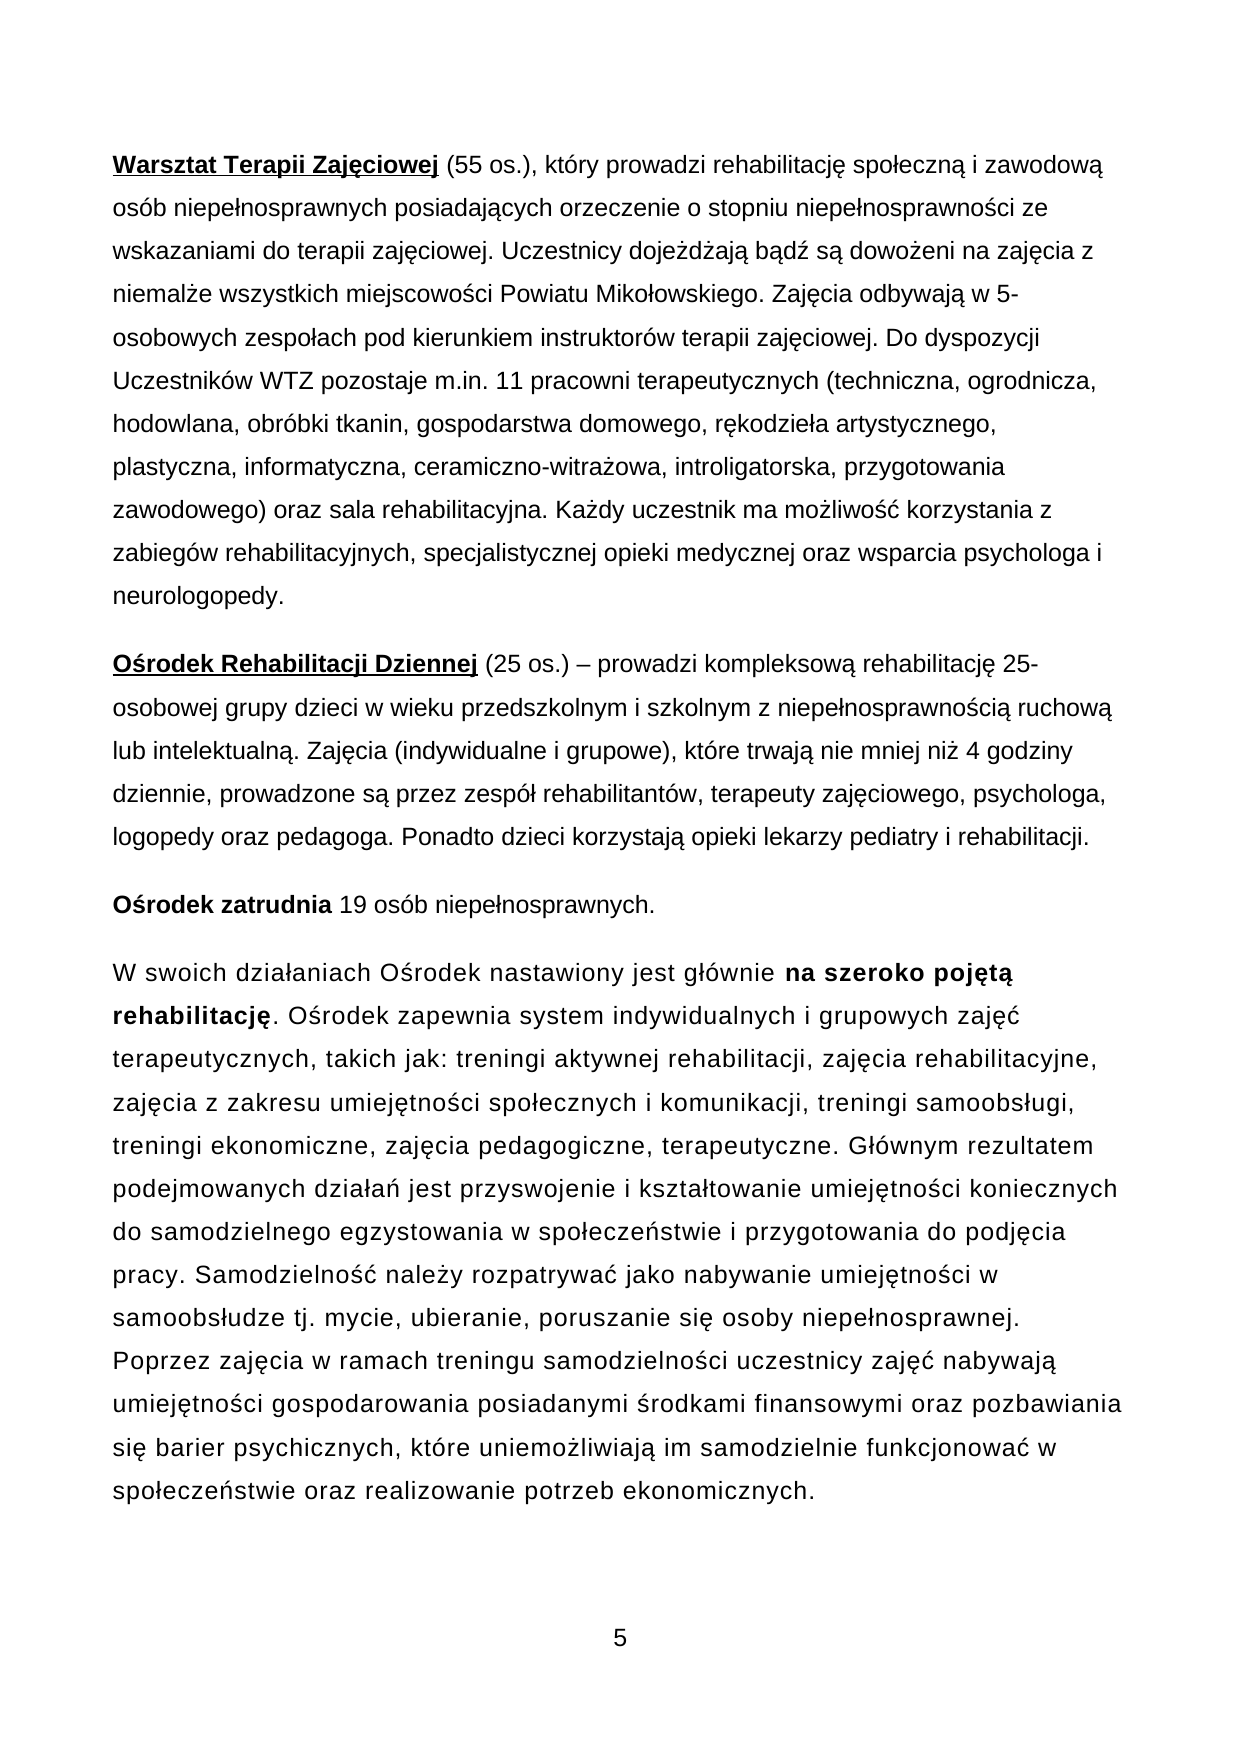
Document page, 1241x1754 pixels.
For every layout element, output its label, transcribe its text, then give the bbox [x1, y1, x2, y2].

text W swoich działaniach Ośrodek nastawiony jest głównie na szeroko pojętą rehabilitację. Ośrodek zapewnia system indywidualnych i grupowych zajęć terapeutycznych, takich jak: treningi aktywnej rehabilitacji, zajęcia rehabilitacyjne, zajęcia z zakresu umiejętności społecznych i komunikacji, treningi samoobsługi, treningi ekonomiczne, zajęcia pedagogiczne, terapeutyczne. Głównym rezultatem podejmowanych działań jest przyswojenie i kształtowanie umiejętności koniecznych do samodzielnego egzystowania w społeczeństwie i przygotowania do podjęcia pracy. Samodzielność należy rozpatrywać jako nabywanie umiejętności w samoobsłudze tj. mycie, ubieranie, poruszanie się osoby niepełnosprawnej. Poprzez zajęcia w ramach treningu samodzielności uczestnicy zajęć nabywają umiejętności gospodarowania posiadanymi środkami finansowymi oraz pozbawiania się barier psychicznych, które uniemożliwiają im samodzielnie funkcjonować w społeczeństwie oraz realizowanie potrzeb ekonomicznych. [112, 958, 1128, 1504]
text Ośrodek zatrudnia 19 osób niepełnosprawnych. [112, 890, 1128, 919]
text Warsztat Terapii Zajęciowej (55 os.), który prowadzi rehabilitację społeczną i zawodową osób niepełnosprawnych posiadających orzeczenie o stopniu niepełnosprawności ze wskazaniami do terapii zajęciowej. Uczestnicy dojeżdżają bądź są dowożeni na zajęcia z niemalże wszystkich miejscowości Powiatu Mikołowskiego. Zajęcia odbywają w 5-osobowych zespołach pod kierunkiem instruktorów terapii zajęciowej. Do dyspozycji Uczestników WTZ pozostaje m.in. 11 pracowni terapeutycznych (techniczna, ogrodnicza, hodowlana, obróbki tkanin, gospodarstwa domowego, rękodzieła artystycznego, plastyczna, informatyczna, ceramiczno-witrażowa, introligatorska, przygotowania zawodowego) oraz sala rehabilitacyjna. Każdy uczestnik ma możliwość korzystania z zabiegów rehabilitacyjnych, specjalistycznej opieki medycznej oraz wsparcia psychologa i neurologopedy. [112, 150, 1128, 610]
text Ośrodek Rehabilitacji Dziennej (25 os.) – prowadzi kompleksową rehabilitację 25-osobowej grupy dzieci w wieku przedszkolnym i szkolnym z niepełnosprawnością ruchową lub intelektualną. Zajęcia (indywidualne i grupowe), które trwają nie mniej niż 4 godziny dziennie, prowadzone są przez zespół rehabilitantów, terapeuty zajęciowego, psychologa, logopedy oraz pedagoga. Ponadto dzieci korzystają opieki lekarzy pediatry i rehabilitacji. [112, 649, 1128, 851]
